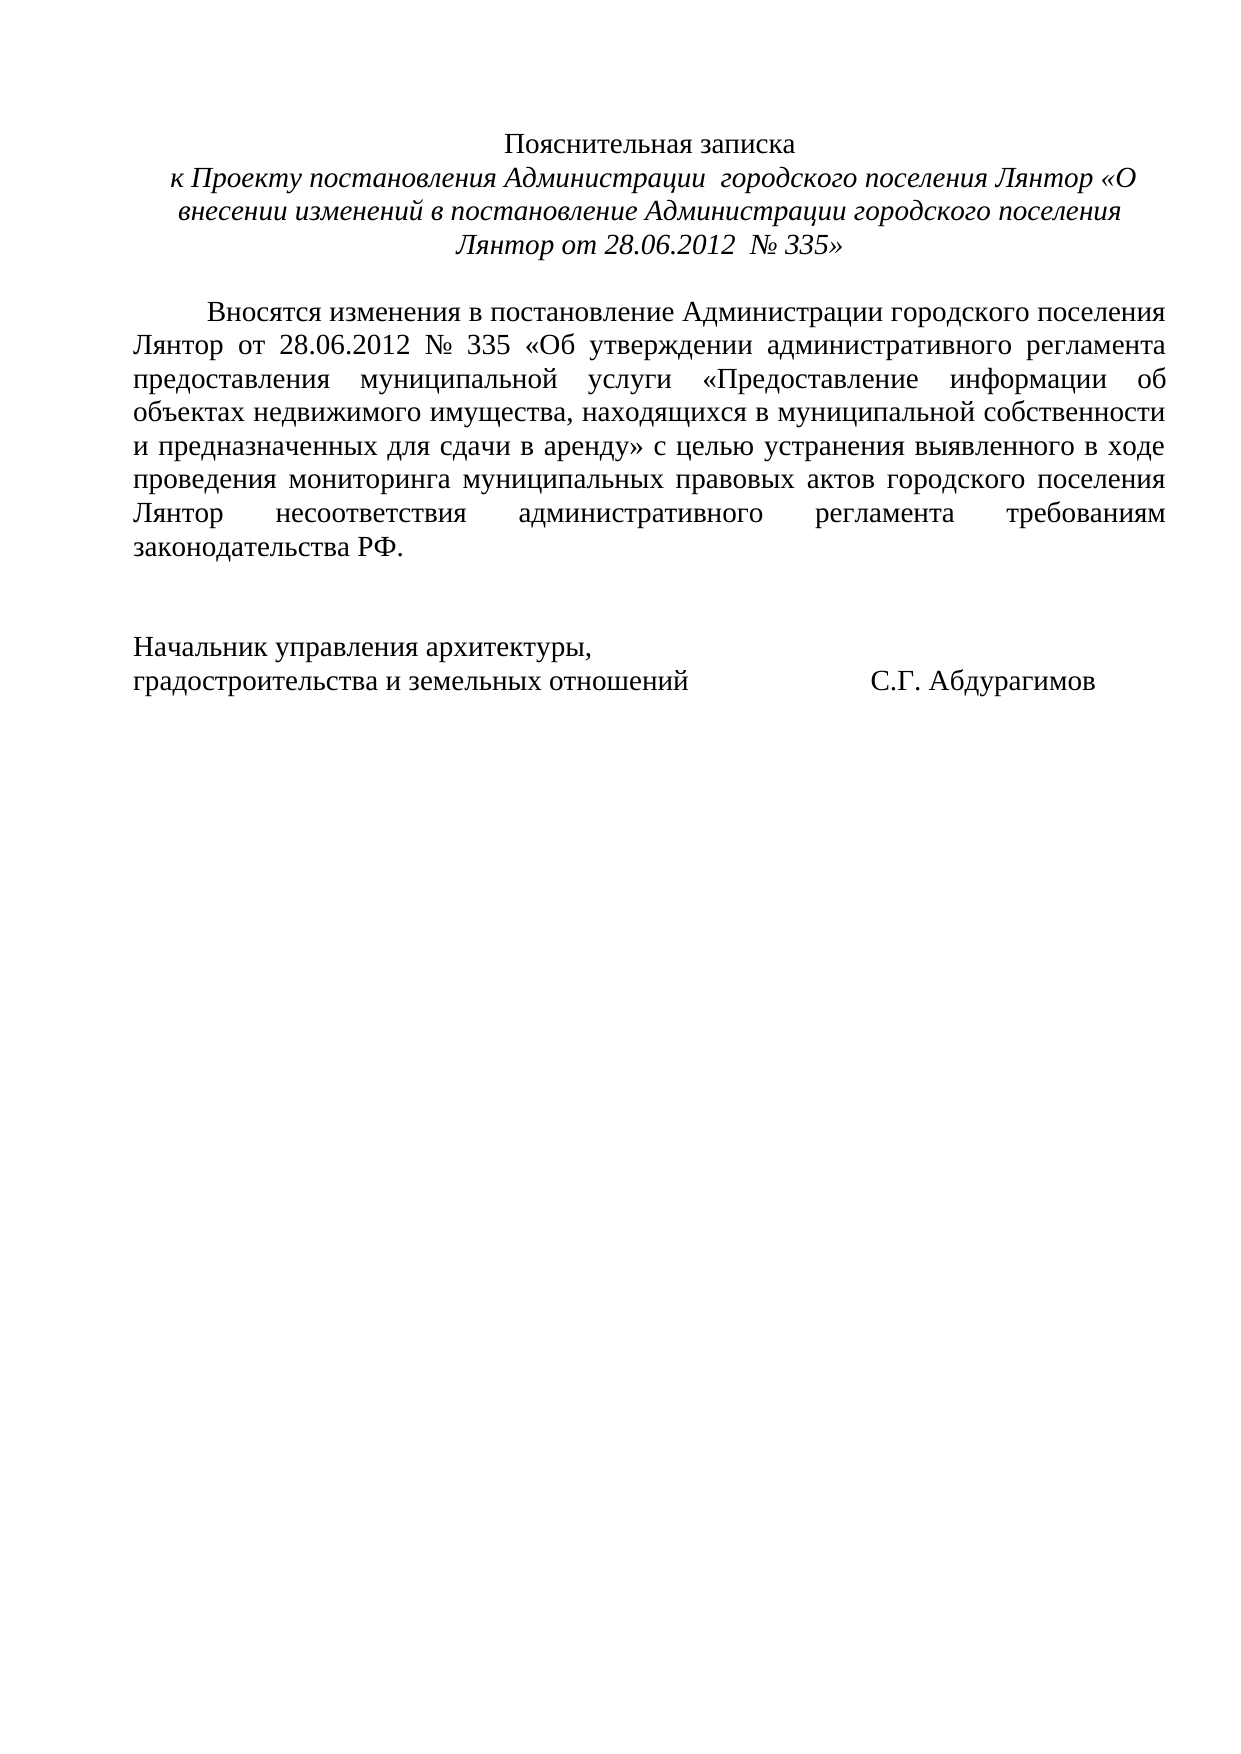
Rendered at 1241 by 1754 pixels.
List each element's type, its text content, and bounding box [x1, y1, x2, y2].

text Вносятся изменения в постановление Администрации городского поселения Лянтор от 28.06.2012 № 335 «Об утверждении административного регламента предоставления муниципальной услуги «Предоставление информации об объектах недвижимого имущества, находящихся в муниципальной собственности и предназначенных для сдачи в аренду» с целью устранения выявленного в ходе проведения мониторинга муниципальных правовых актов городского поселения Лянтор несоответствия административного регламента требованиям законодательства РФ. [133, 294, 1167, 562]
text Начальник управления архитектуры, [133, 629, 1167, 663]
text градостроительства и земельных отношений С.Г. Абдурагимов [133, 663, 1167, 696]
text Пояснительная записка [133, 126, 1167, 160]
text к Проекту постановления Администрации городского поселения Лянтор «О внесении изменений в постановление Администрации городского поселения Лянтор от 28.06.2012 № 335» [133, 160, 1167, 260]
